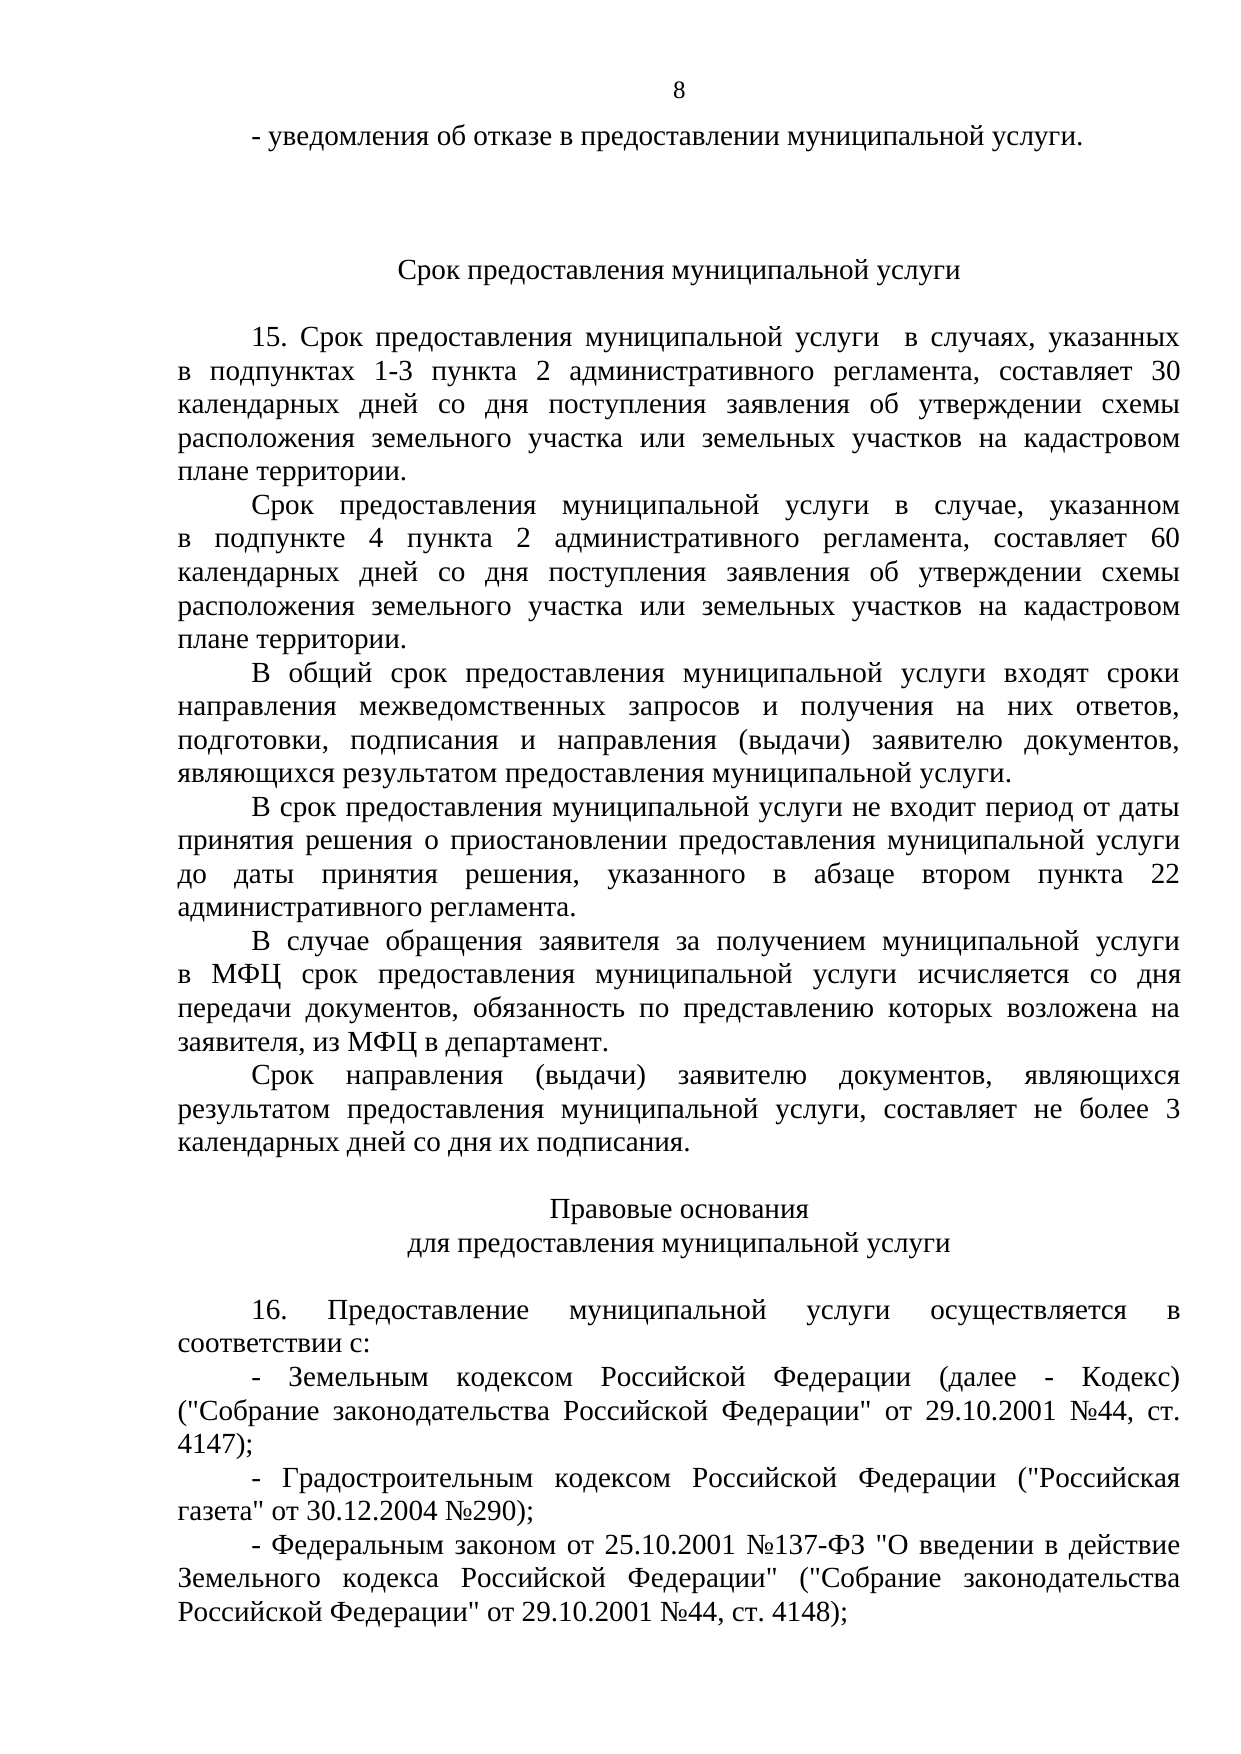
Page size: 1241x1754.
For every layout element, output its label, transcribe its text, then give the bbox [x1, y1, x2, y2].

text - уведомления об отказе в предоставлении муниципальной услуги. [177, 118, 1181, 152]
text В случае обращения заявителя за получением муниципальной услуги в МФЦ срок предоставления муниципальной услуги исчисляется со дня передачи документов, обязанность по представлению которых возложена на заявителя, из МФЦ в департамент. [177, 923, 1181, 1057]
text Правовые основания [177, 1191, 1181, 1225]
text - Федеральным законом от 25.10.2001 №137-ФЗ "О введении в действие Земельного кодекса Российской Федерации" ("Собрание законодательства Российской Федерации" от 29.10.2001 №44, ст. 4148); [177, 1527, 1181, 1627]
text - Земельным кодексом Российской Федерации (далее - Кодекс) ("Собрание законодательства Российской Федерации" от 29.10.2001 №44, ст. 4147); [177, 1359, 1181, 1460]
text В общий срок предоставления муниципальной услуги входят сроки направления межведомственных запросов и получения на них ответов, подготовки, подписания и направления (выдачи) заявителю документов, являющихся результатом предоставления муниципальной услуги. [177, 655, 1181, 789]
text - Градостроительным кодексом Российской Федерации ("Российская газета" от 30.12.2004 №290); [177, 1460, 1181, 1527]
text Срок направления (выдачи) заявителю документов, являющихся результатом предоставления муниципальной услуги, составляет не более 3 календарных дней со дня их подписания. [177, 1057, 1181, 1158]
text Срок предоставления муниципальной услуги [177, 252, 1181, 286]
text 15. Срок предоставления муниципальной услуги в случаях, указанных в подпунктах 1-3 пункта 2 административного регламента, составляет 30 календарных дней со дня поступления заявления об утверждении схемы расположения земельного участка или земельных участков на кадастровом плане территории. [177, 319, 1181, 487]
text 16. Предоставление муниципальной услуги осуществляется в соответствии с: [177, 1292, 1181, 1359]
text для предоставления муниципальной услуги [177, 1225, 1181, 1258]
text В срок предоставления муниципальной услуги не входит период от даты принятия решения о приостановлении предоставления муниципальной услуги до даты принятия решения, указанного в абзаце втором пункта 22 административного регламента. [177, 789, 1181, 923]
text Срок предоставления муниципальной услуги в случае, указанном в подпункте 4 пункта 2 административного регламента, составляет 60 календарных дней со дня поступления заявления об утверждении схемы расположения земельного участка или земельных участков на кадастровом плане территории. [177, 487, 1181, 655]
